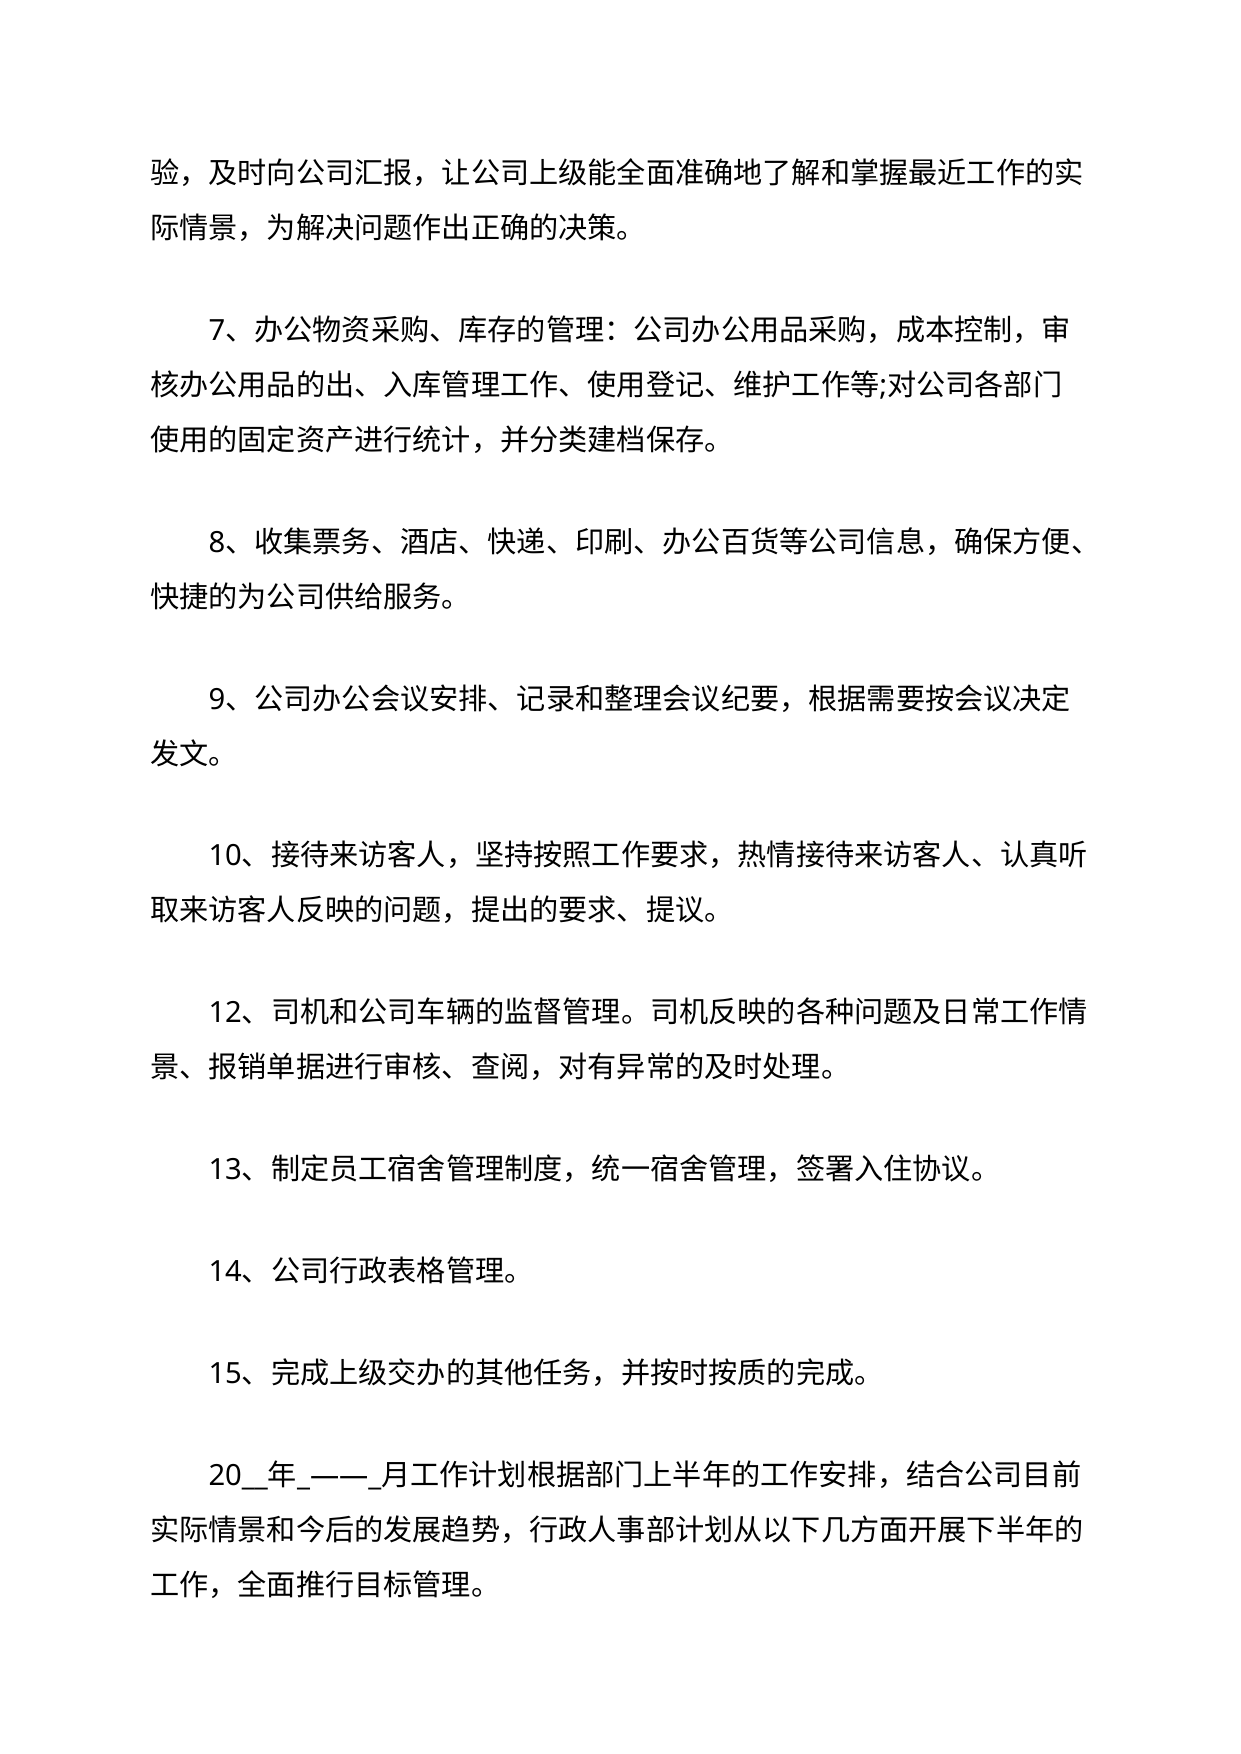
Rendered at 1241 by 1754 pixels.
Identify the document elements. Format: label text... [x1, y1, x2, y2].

text 14、公司行政表格管理。 [150, 1247, 1090, 1290]
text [150, 150, 1090, 247]
text 10、接待来访客人，坚持按照工作要求，热情接待来访客人、认真听取来访客人反映的问题，提出的要求、提议。 [150, 832, 1090, 929]
text 13、制定员工宿舍管理制度，统一宿舍管理，签署入住协议。 [150, 1146, 1090, 1188]
text 7、办公物资采购、库存的管理：公司办公用品采购，成本控制，审核办公用品的出、入库管理工作、使用登记、维护工作等;对公司各部门使用的固定资产进行统计，并分类建档保存。 [150, 307, 1090, 459]
text 15、完成上级交办的其他任务，并按时按质的完成。 [150, 1349, 1090, 1392]
text 20__年_——_月工作计划根据部门上半年的工作安排，结合公司目前实际情景和今后的发展趋势，行政人事部计划从以下几方面开展下半年的工作，全面推行目标管理。 [150, 1451, 1090, 1604]
text 9、公司办公会议安排、记录和整理会议纪要，根据需要按会议决定发文。 [150, 675, 1090, 772]
text 12、司机和公司车辆的监督管理。司机反映的各种问题及日常工作情景、报销单据进行审核、查阅，对有异常的及时处理。 [150, 989, 1090, 1086]
text 8、收集票务、酒店、快递、印刷、办公百货等公司信息，确保方便、快捷的为公司供给服务。 [150, 518, 1090, 616]
